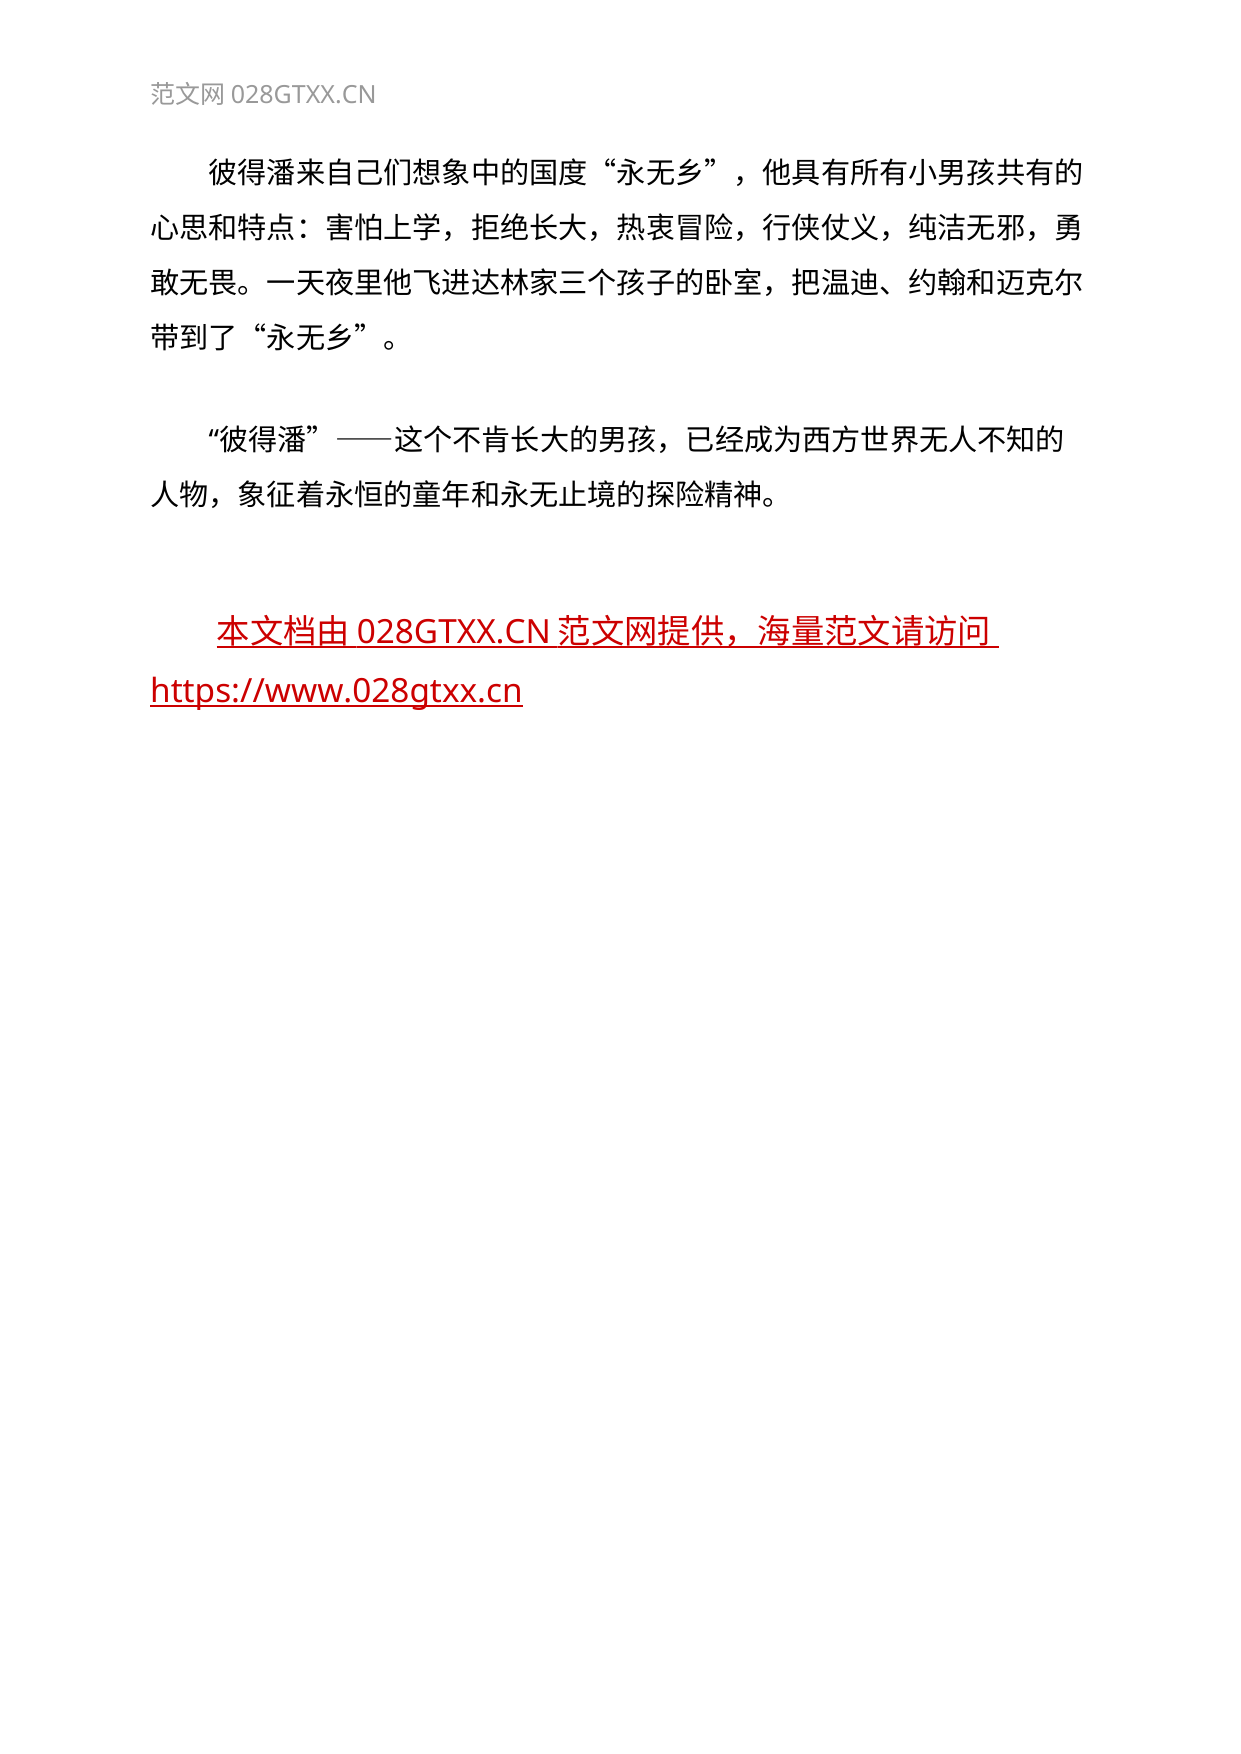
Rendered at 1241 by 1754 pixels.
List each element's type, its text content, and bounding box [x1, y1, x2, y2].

text 本文档由028GTXX.CN范文网提供，海量范文请访问 https://www.028gtxx.cn [150, 604, 1090, 712]
text “彼得潘”——这个不肯长大的男孩，已经成为西方世界无人不知的人物，象征着永恒的童年和永无止境的探险精神。 [150, 416, 1090, 514]
text 彼得潘来自己们想象中的国度“永无乡”，他具有所有小男孩共有的心思和特点：害怕上学，拒绝长大，热衷冒险，行侠仗义，纯洁无邪，勇敢无畏。一天夜里他飞进达林家三个孩子的卧室，把温迪、约翰和迈克尔带到了“永无乡”。 [150, 150, 1090, 357]
